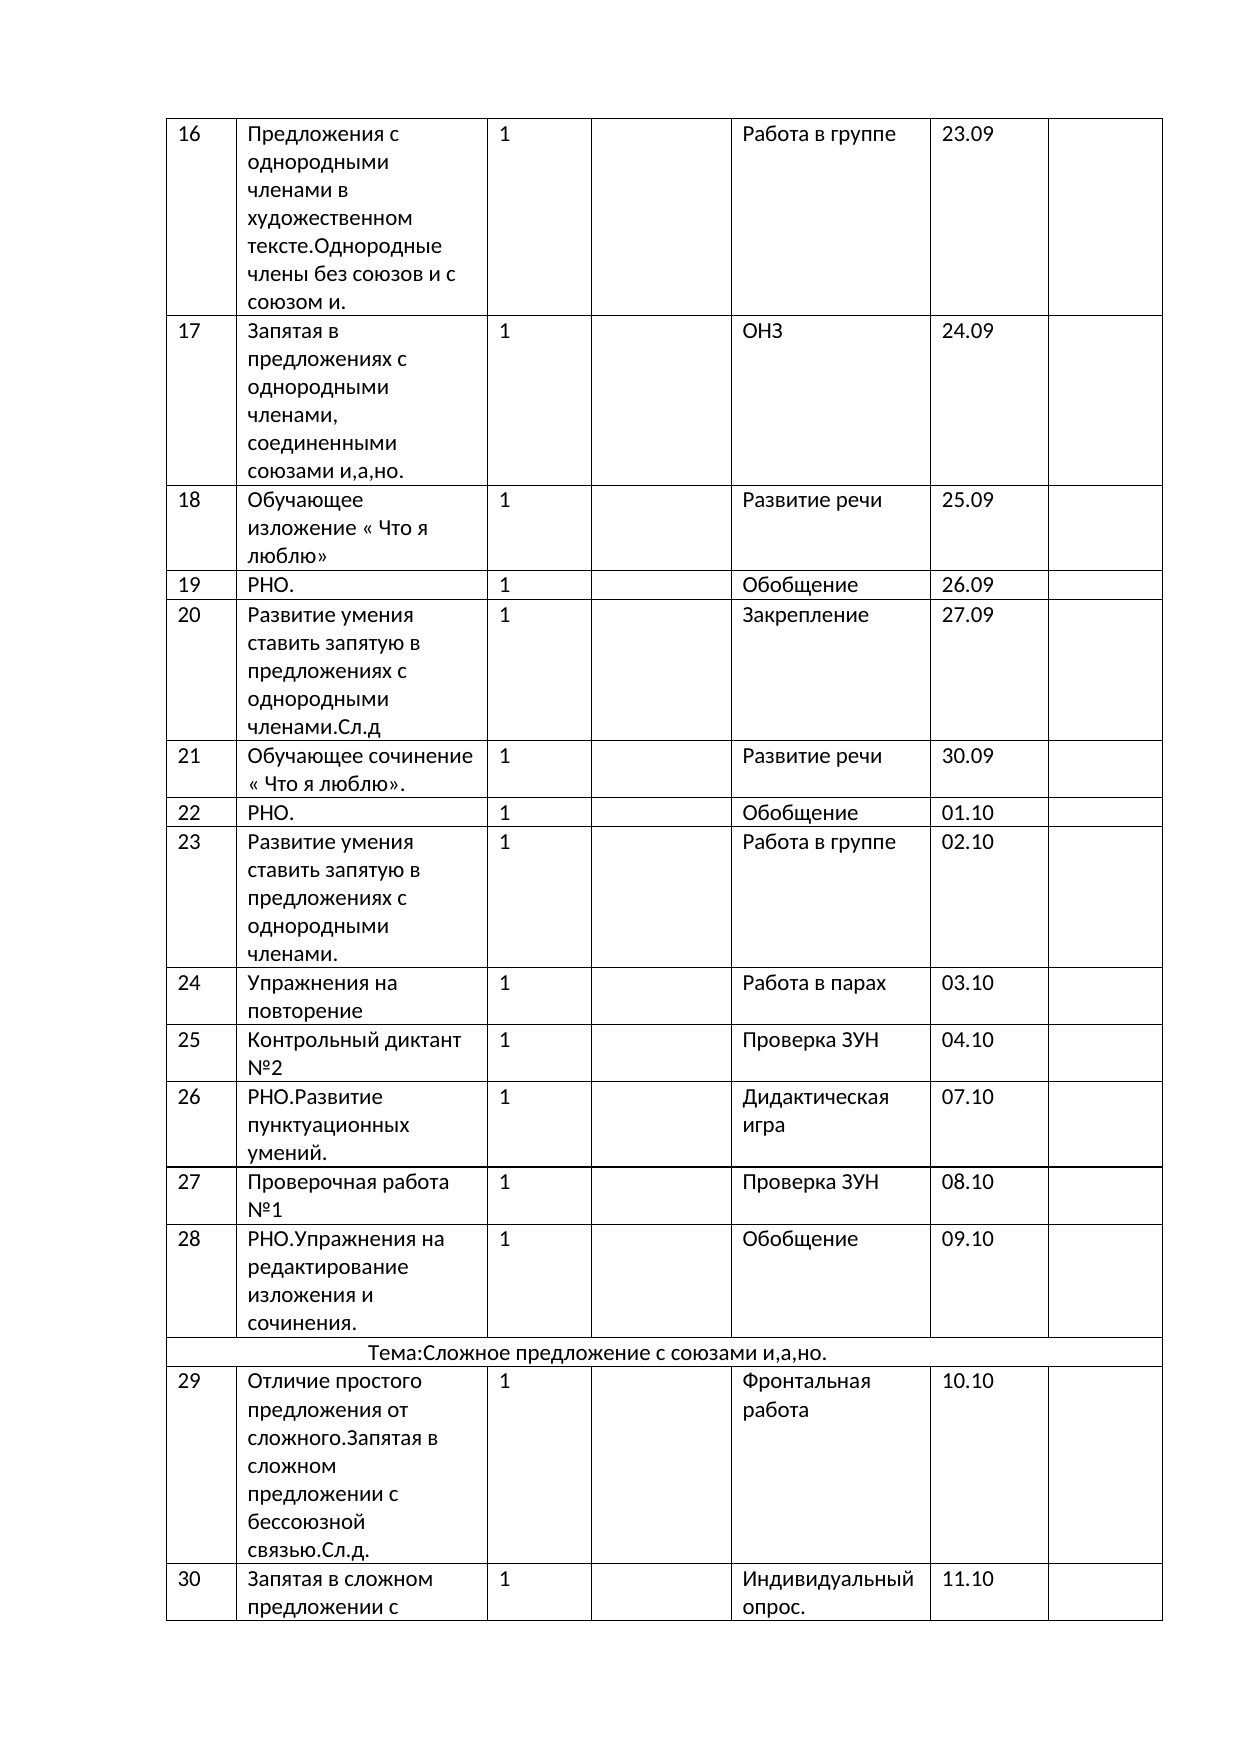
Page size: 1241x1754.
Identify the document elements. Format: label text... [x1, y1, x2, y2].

table_cell [592, 571, 731, 599]
table_cell [592, 741, 731, 797]
table_cell 1 [488, 1225, 591, 1337]
table_cell [1049, 119, 1162, 315]
table_cell 29 [167, 1367, 236, 1563]
table_cell 11.10 [931, 1564, 1048, 1620]
table_cell [1049, 1168, 1162, 1223]
table_cell 30 [167, 1564, 236, 1620]
table_cell РНО. [237, 571, 487, 599]
table_cell Обобщение [732, 1225, 930, 1337]
table_cell [1049, 827, 1162, 967]
table_cell [592, 600, 731, 740]
table_cell [1049, 1225, 1162, 1337]
table_cell 1 [488, 1564, 591, 1620]
table_cell Обучающее изложение « Что я люблю» [237, 486, 487, 569]
table_cell [592, 486, 731, 569]
table_cell [1049, 798, 1162, 826]
table_cell 1 [488, 600, 591, 740]
table_cell РНО.Развитие пунктуационных умений. [237, 1082, 487, 1166]
table_cell Работа в группе [732, 119, 930, 315]
table_cell 1 [488, 827, 591, 967]
table_cell Развитие речи [732, 741, 930, 797]
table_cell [237, 1564, 487, 1620]
table_cell Проверка ЗУН [732, 1168, 930, 1223]
table_cell Упражнения на повторение [237, 968, 487, 1024]
table_cell 24 [167, 968, 236, 1024]
table_cell 09.10 [931, 1225, 1048, 1337]
table_cell [592, 316, 731, 484]
table_cell 08.10 [931, 1168, 1048, 1223]
table_cell [592, 1082, 731, 1166]
table_cell [592, 1225, 731, 1337]
table_cell [592, 827, 731, 967]
table_cell [592, 798, 731, 826]
table_cell [592, 119, 731, 315]
table_cell 25 [167, 1025, 236, 1081]
table_cell [1049, 1025, 1162, 1081]
table_cell 26 [167, 1082, 236, 1166]
table_cell Запятая в предложениях с однородными членами, соединенными союзами и,а,но. [237, 316, 487, 484]
table_cell 26.09 [931, 571, 1048, 599]
table_cell 27 [167, 1168, 236, 1223]
table_cell Закрепление [732, 600, 930, 740]
table_cell 04.10 [931, 1025, 1048, 1081]
table_cell 16 [167, 119, 236, 315]
table_cell 07.10 [931, 1082, 1048, 1166]
table_cell Развитие речи [732, 486, 930, 569]
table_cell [732, 1564, 930, 1620]
table_cell Работа в парах [732, 968, 930, 1024]
table_cell 02.10 [931, 827, 1048, 967]
table_cell 10.10 [931, 1367, 1048, 1563]
table_cell Тема:Сложное предложение с союзами и,а,но. [167, 1338, 1162, 1366]
table_cell [1049, 968, 1162, 1024]
table_cell Контрольный диктант №2 [237, 1025, 487, 1081]
table_cell Развитие умения ставить запятую в предложениях с однородными членами.Сл.д [237, 600, 487, 740]
table_cell 1 [488, 1168, 591, 1223]
table_cell Развитие умения ставить запятую в предложениях с однородными членами. [237, 827, 487, 967]
table_cell 1 [488, 1082, 591, 1166]
table_cell 18 [167, 486, 236, 569]
table_cell Проверка ЗУН [732, 1025, 930, 1081]
table_cell 1 [488, 571, 591, 599]
table_cell 1 [488, 1367, 591, 1563]
table_cell 1 [488, 316, 591, 484]
table_cell [1049, 1082, 1162, 1166]
table_cell [592, 1025, 731, 1081]
table_cell [592, 1564, 731, 1620]
table_cell 1 [488, 741, 591, 797]
table_cell 23.09 [931, 119, 1048, 315]
table_cell 25.09 [931, 486, 1048, 569]
table_cell Дидактическая игра [732, 1082, 930, 1166]
table_cell 1 [488, 968, 591, 1024]
table_cell 22 [167, 798, 236, 826]
table_cell 20 [167, 600, 236, 740]
table_cell 28 [167, 1225, 236, 1337]
table_cell 1 [488, 119, 591, 315]
table_cell 1 [488, 1025, 591, 1081]
table_cell [1049, 316, 1162, 484]
table_cell 17 [167, 316, 236, 484]
table_cell [592, 968, 731, 1024]
table_cell 24.09 [931, 316, 1048, 484]
table_cell РНО. [237, 798, 487, 826]
table_cell [1049, 1367, 1162, 1563]
table_cell 03.10 [931, 968, 1048, 1024]
table_cell 1 [488, 486, 591, 569]
table_cell 27.09 [931, 600, 1048, 740]
table_cell ОНЗ [732, 316, 930, 484]
table_cell [1049, 741, 1162, 797]
table_cell 21 [167, 741, 236, 797]
table_cell [1049, 486, 1162, 569]
table_cell [1049, 600, 1162, 740]
table_cell Фронтальная работа [732, 1367, 930, 1563]
table_cell Работа в группе [732, 827, 930, 967]
table_cell [1049, 571, 1162, 599]
table_cell РНО.Упражнения на редактирование изложения и сочинения. [237, 1225, 487, 1337]
table_cell 30.09 [931, 741, 1048, 797]
table_cell Обобщение [732, 798, 930, 826]
table_cell 1 [488, 798, 591, 826]
table_cell Предложения с однородными членами в художественном тексте.Однородные члены без союзов и с союзом и. [237, 119, 487, 315]
table_cell [1049, 1564, 1162, 1620]
table_cell Обобщение [732, 571, 930, 599]
table_cell Обучающее сочинение « Что я люблю». [237, 741, 487, 797]
table_cell 23 [167, 827, 236, 967]
table_cell 19 [167, 571, 236, 599]
table_cell 01.10 [931, 798, 1048, 826]
table_cell [592, 1367, 731, 1563]
table_cell [592, 1168, 731, 1223]
table_cell Проверочная работа №1 [237, 1168, 487, 1223]
table_cell Отличие простого предложения от сложного.Запятая в сложном предложении с бессоюзной связью.Сл.д. [237, 1367, 487, 1563]
